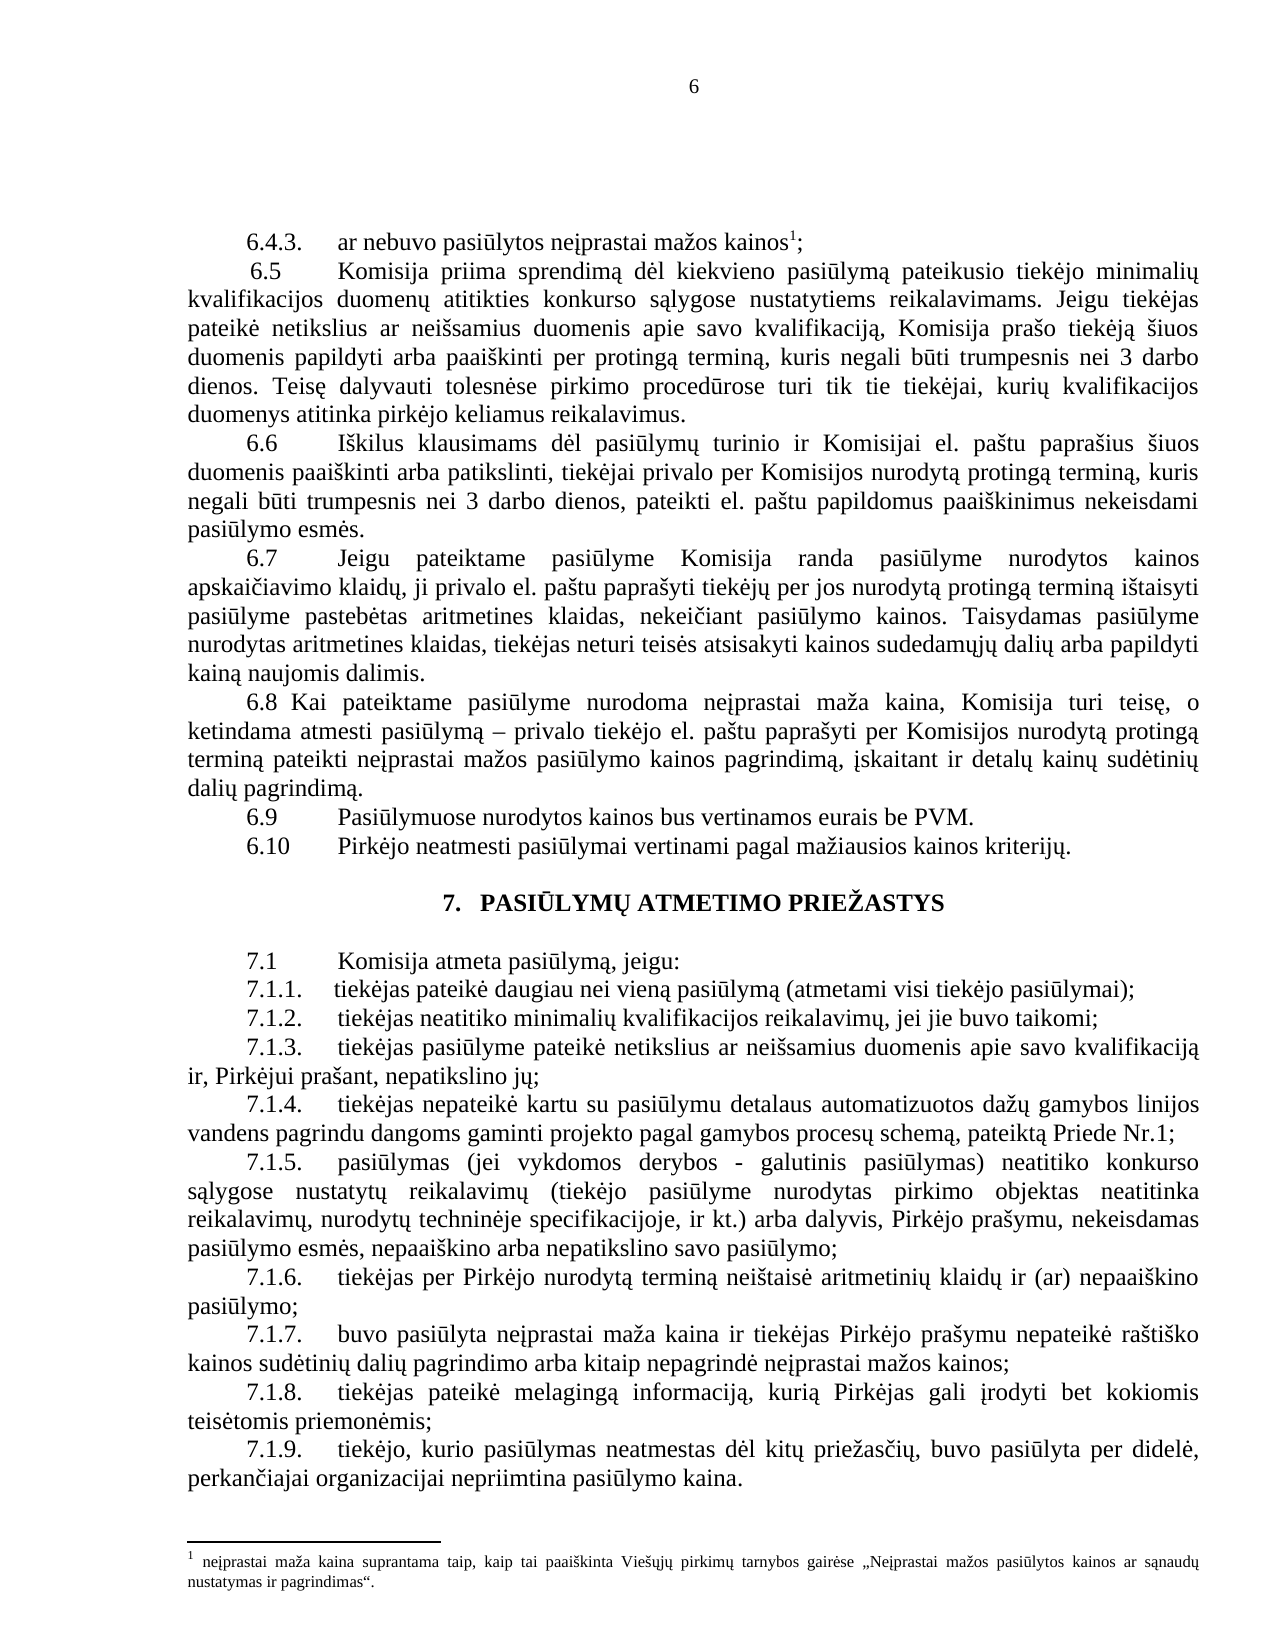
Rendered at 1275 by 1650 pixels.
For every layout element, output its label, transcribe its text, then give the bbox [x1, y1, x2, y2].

list Jeigu pateiktame pasiūlyme Komisija randa pasiūlyme nurodytos kainos apskaičiavimo klaidų, ji privalo el. paštu paprašyti tiekėjų per jos nurodytą protingą terminą ištaisyti pasiūlyme pastebėtas aritmetines klaidas, nekeičiant pasiūlymo kainos. Taisydamas pasiūlyme nurodytas aritmetines klaidas, tiekėjas neturi teisės atsisakyti kainos sudedamųjų dalių arba papildyti kainą naujomis dalimis. [187, 543, 1200, 687]
list Pirkėjo neatmesti pasiūlymai vertinami pagal mažiausios kainos kriterijų. [187, 831, 1200, 859]
list tiekėjas pasiūlyme pateikė netikslius ar neišsamius duomenis apie savo kvalifikaciją ir, Pirkėjui prašant, nepatikslino jų; [187, 1032, 1200, 1089]
list tiekėjas pateikė melagingą informaciją, kurią Pirkėjas gali įrodyti bet kokiomis teisėtomis priemonėmis; [187, 1377, 1200, 1434]
list Iškilus klausimams dėl pasiūlymų turinio ir Komisijai el. paštu paprašius šiuos duomenis paaiškinti arba patikslinti, tiekėjai privalo per Komisijos nurodytą protingą terminą, kuris negali būti trumpesnis nei 3 darbo dienos, pateikti el. paštu papildomus paaiškinimus nekeisdami pasiūlymo esmės. [187, 428, 1200, 543]
list ar nebuvo pasiūlytos neįprastai mažos kainos; [187, 227, 1200, 256]
list tiekėjo, kurio pasiūlymas neatmestas dėl kitų priežasčių, buvo pasiūlyta per didelė, perkančiajai organizacijai nepriimtina pasiūlymo kaina. [187, 1434, 1200, 1492]
list buvo pasiūlyta neįprastai maža kaina ir tiekėjas Pirkėjo prašymu nepateikė raštiško kainos sudėtinių dalių pagrindimo arba kitaip nepagrindė neįprastai mažos kainos; [187, 1319, 1200, 1377]
list Kai pateiktame pasiūlyme nurodoma neįprastai maža kaina, Komisija turi teisę, o ketindama atmesti pasiūlymą – privalo tiekėjo el. paštu paprašyti per Komisijos nurodytą protingą terminą pateikti neįprastai mažos pasiūlymo kainos pagrindimą, įskaitant ir detalų kainų sudėtinių dalių pagrindimą. [187, 687, 1200, 802]
list Komisija priima sprendimą dėl kiekvieno pasiūlymą pateikusio tiekėjo minimalių kvalifikacijos duomenų atitikties konkurso sąlygose nustatytiems reikalavimams. Jeigu tiekėjas pateikė netikslius ar neišsamius duomenis apie savo kvalifikaciją, Komisija prašo tiekėją šiuos duomenis papildyti arba paaiškinti per protingą terminą, kuris negali būti trumpesnis nei 3 darbo dienos. Teisę dalyvauti tolesnėse pirkimo procedūrose turi tik tie tiekėjai, kurių kvalifikacijos duomenys atitinka pirkėjo keliamus reikalavimus. [187, 256, 1200, 428]
list PASIŪLYMŲ ATMETIMO PRIEŽASTYS [187, 888, 1200, 917]
list tiekėjas neatitiko minimalių kvalifikacijos reikalavimų, jei jie buvo taikomi; [187, 1003, 1200, 1032]
list tiekėjas pateikė daugiau nei vieną pasiūlymą (atmetami visi tiekėjo pasiūlymai); [246, 974, 1200, 1003]
list Pasiūlymuose nurodytos kainos bus vertinamos eurais be PVM. [187, 802, 1200, 831]
list tiekėjas per Pirkėjo nurodytą terminą neištaisė aritmetinių klaidų ir (ar) nepaaiškino pasiūlymo; [187, 1262, 1200, 1319]
list pasiūlymas (jei vykdomos derybos - galutinis pasiūlymas) neatitiko konkurso sąlygose nustatytų reikalavimų (tiekėjo pasiūlyme nurodytas pirkimo objektas neatitinka reikalavimų, nurodytų techninėje specifikacijoje, ir kt.) arba dalyvis, Pirkėjo prašymu, nekeisdamas pasiūlymo esmės, nepaaiškino arba nepatikslino savo pasiūlymo; [187, 1147, 1200, 1262]
list Komisija atmeta pasiūlymą, jeigu: [187, 946, 1200, 974]
list tiekėjas nepateikė kartu su pasiūlymu detalaus automatizuotos dažų gamybos linijos vandens pagrindu dangoms gaminti projekto pagal gamybos procesų schemą, pateiktą Priede Nr.1; [187, 1089, 1200, 1147]
